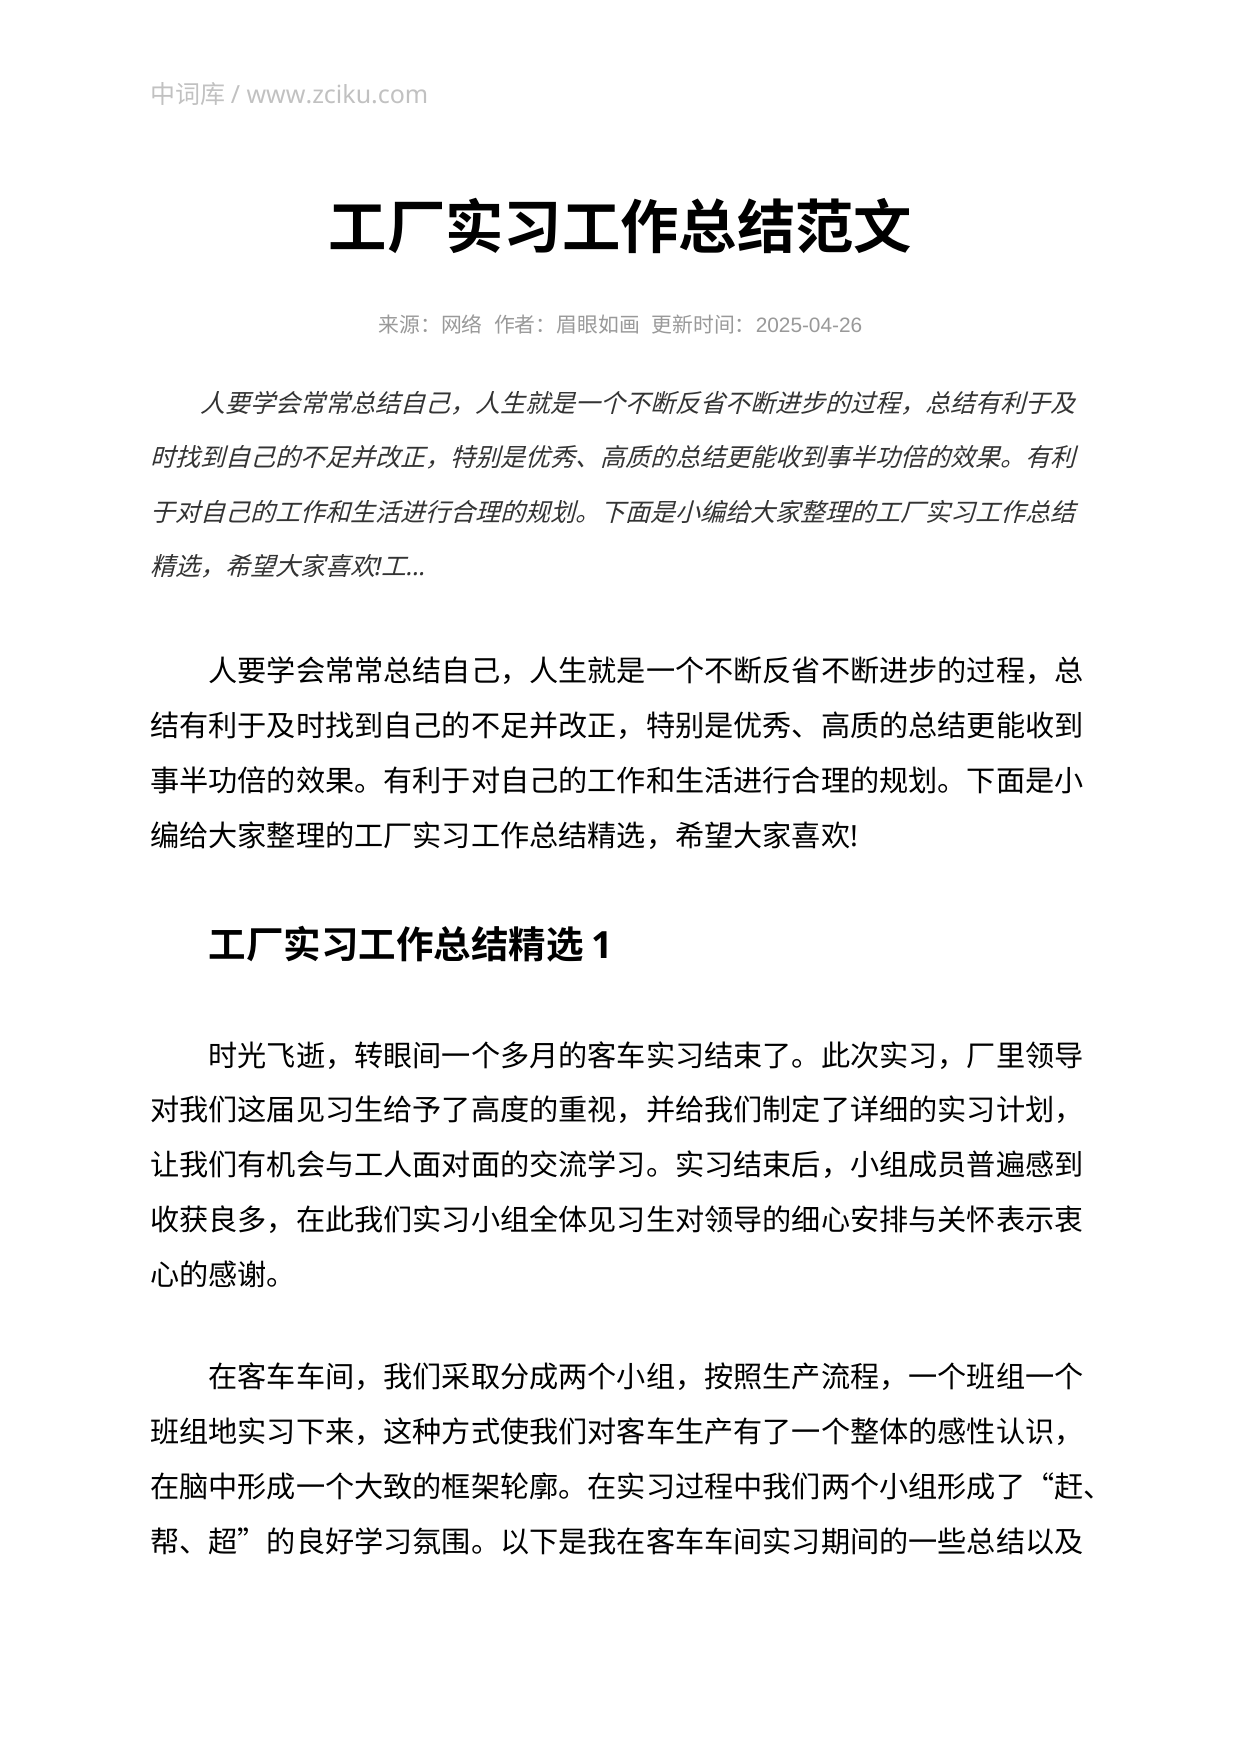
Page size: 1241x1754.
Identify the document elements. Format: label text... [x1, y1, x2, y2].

text 人要学会常常总结自己，人生就是一个不断反省不断进步的过程，总结有利于及时找到自己的不足并改正，特别是优秀、高质的总结更能收到事半功倍的效果。有利于对自己的工作和生活进行合理的规划。下面是小编给大家整理的工厂实习工作总结精选，希望大家喜欢! [150, 648, 1090, 855]
subtitle 工厂实习工作总结范文 [150, 181, 1090, 266]
text 时光飞逝，转眼间一个多月的客车实习结束了。此次实习，厂里领导对我们这届见习生给予了高度的重视，并给我们制定了详细的实习计划，让我们有机会与工人面对面的交流学习。实习结束后，小组成员普遍感到收获良多，在此我们实习小组全体见习生对领导的细心安排与关怀表示衷心的感谢。 [150, 1032, 1090, 1294]
text 来源：网络 作者：眉眼如画 更新时间：2025-04-26 [150, 313, 1090, 337]
text 人要学会常常总结自己，人生就是一个不断反省不断进步的过程，总结有利于及时找到自己的不足并改正，特别是优秀、高质的总结更能收到事半功倍的效果。有利于对自己的工作和生活进行合理的规划。下面是小编给大家整理的工厂实习工作总结精选，希望大家喜欢!工... [150, 383, 1090, 583]
text 工厂实习工作总结精选1 [150, 914, 1090, 969]
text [150, 1353, 1090, 1560]
